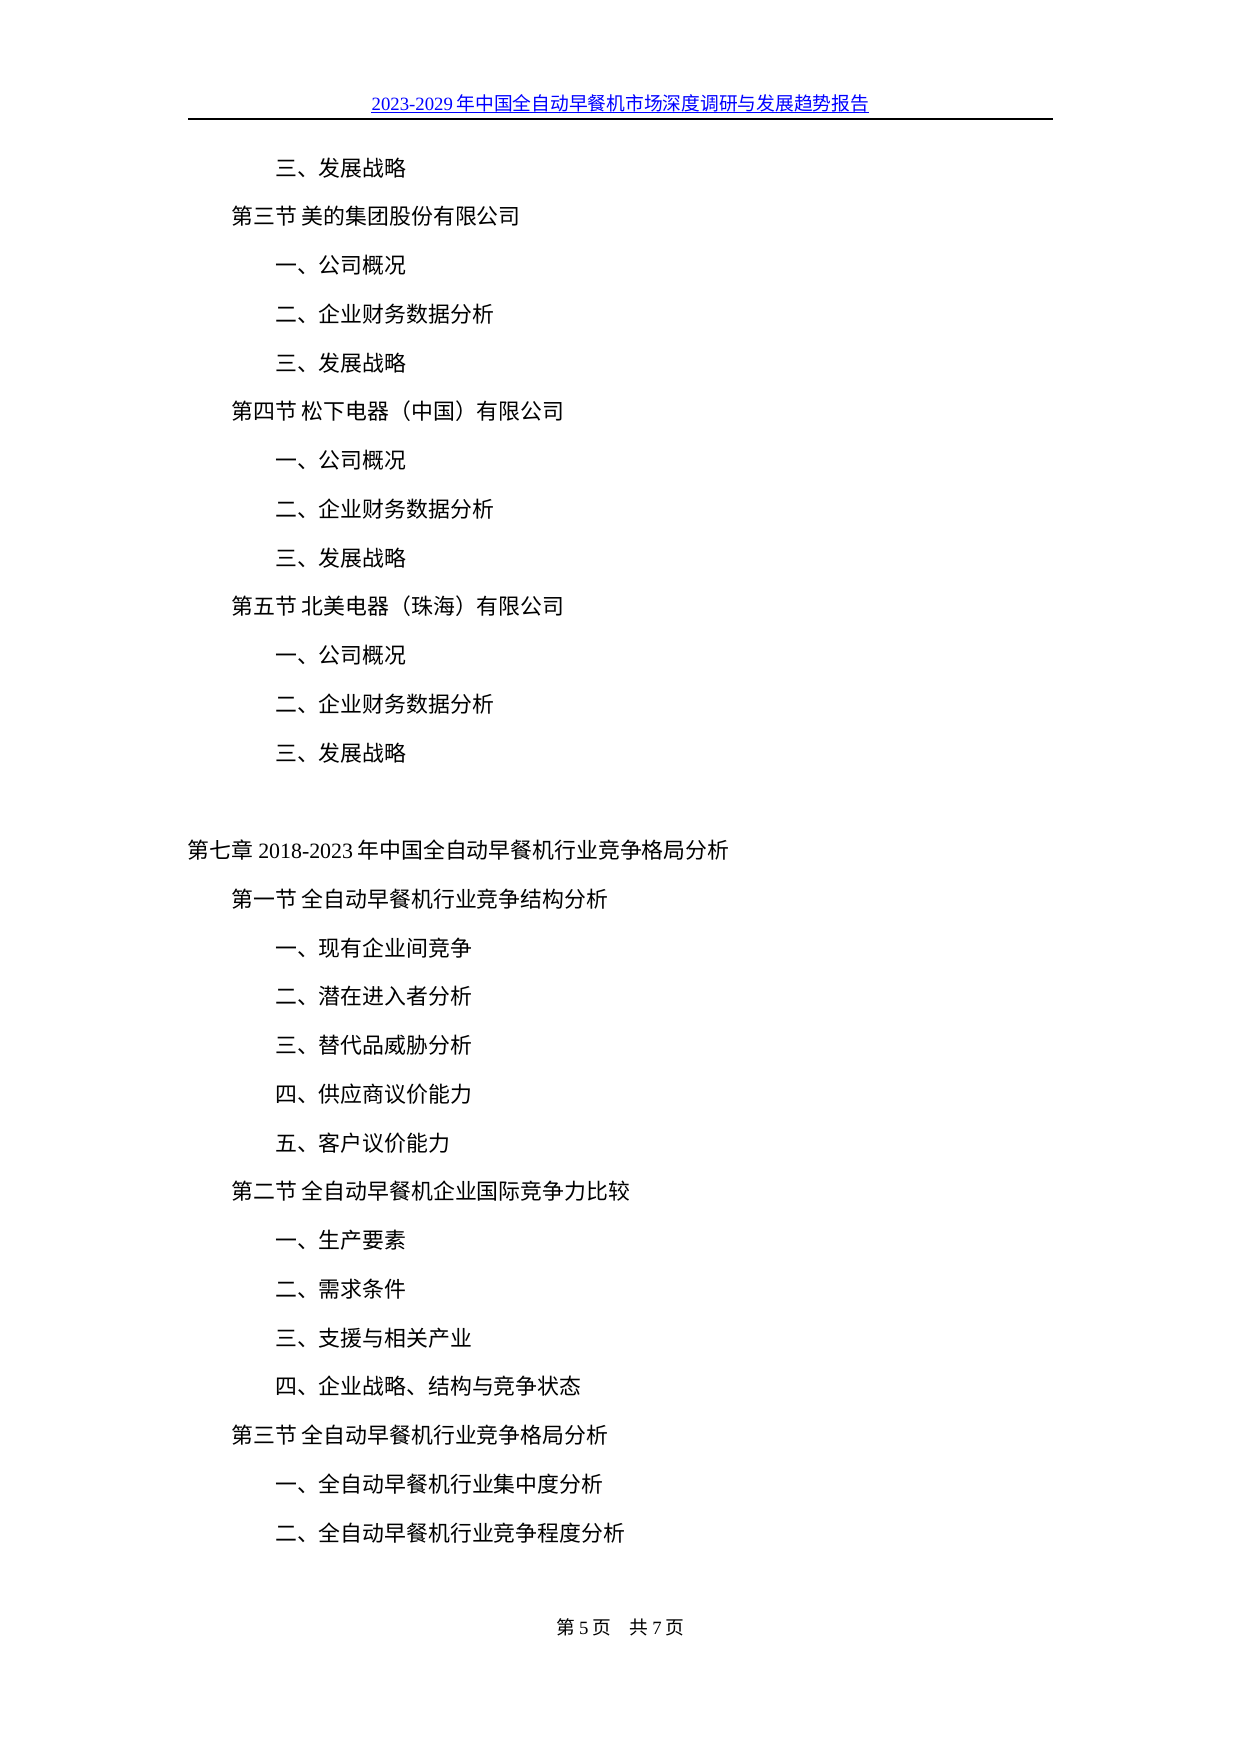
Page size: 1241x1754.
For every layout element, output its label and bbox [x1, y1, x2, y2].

text [187, 150, 1053, 1548]
